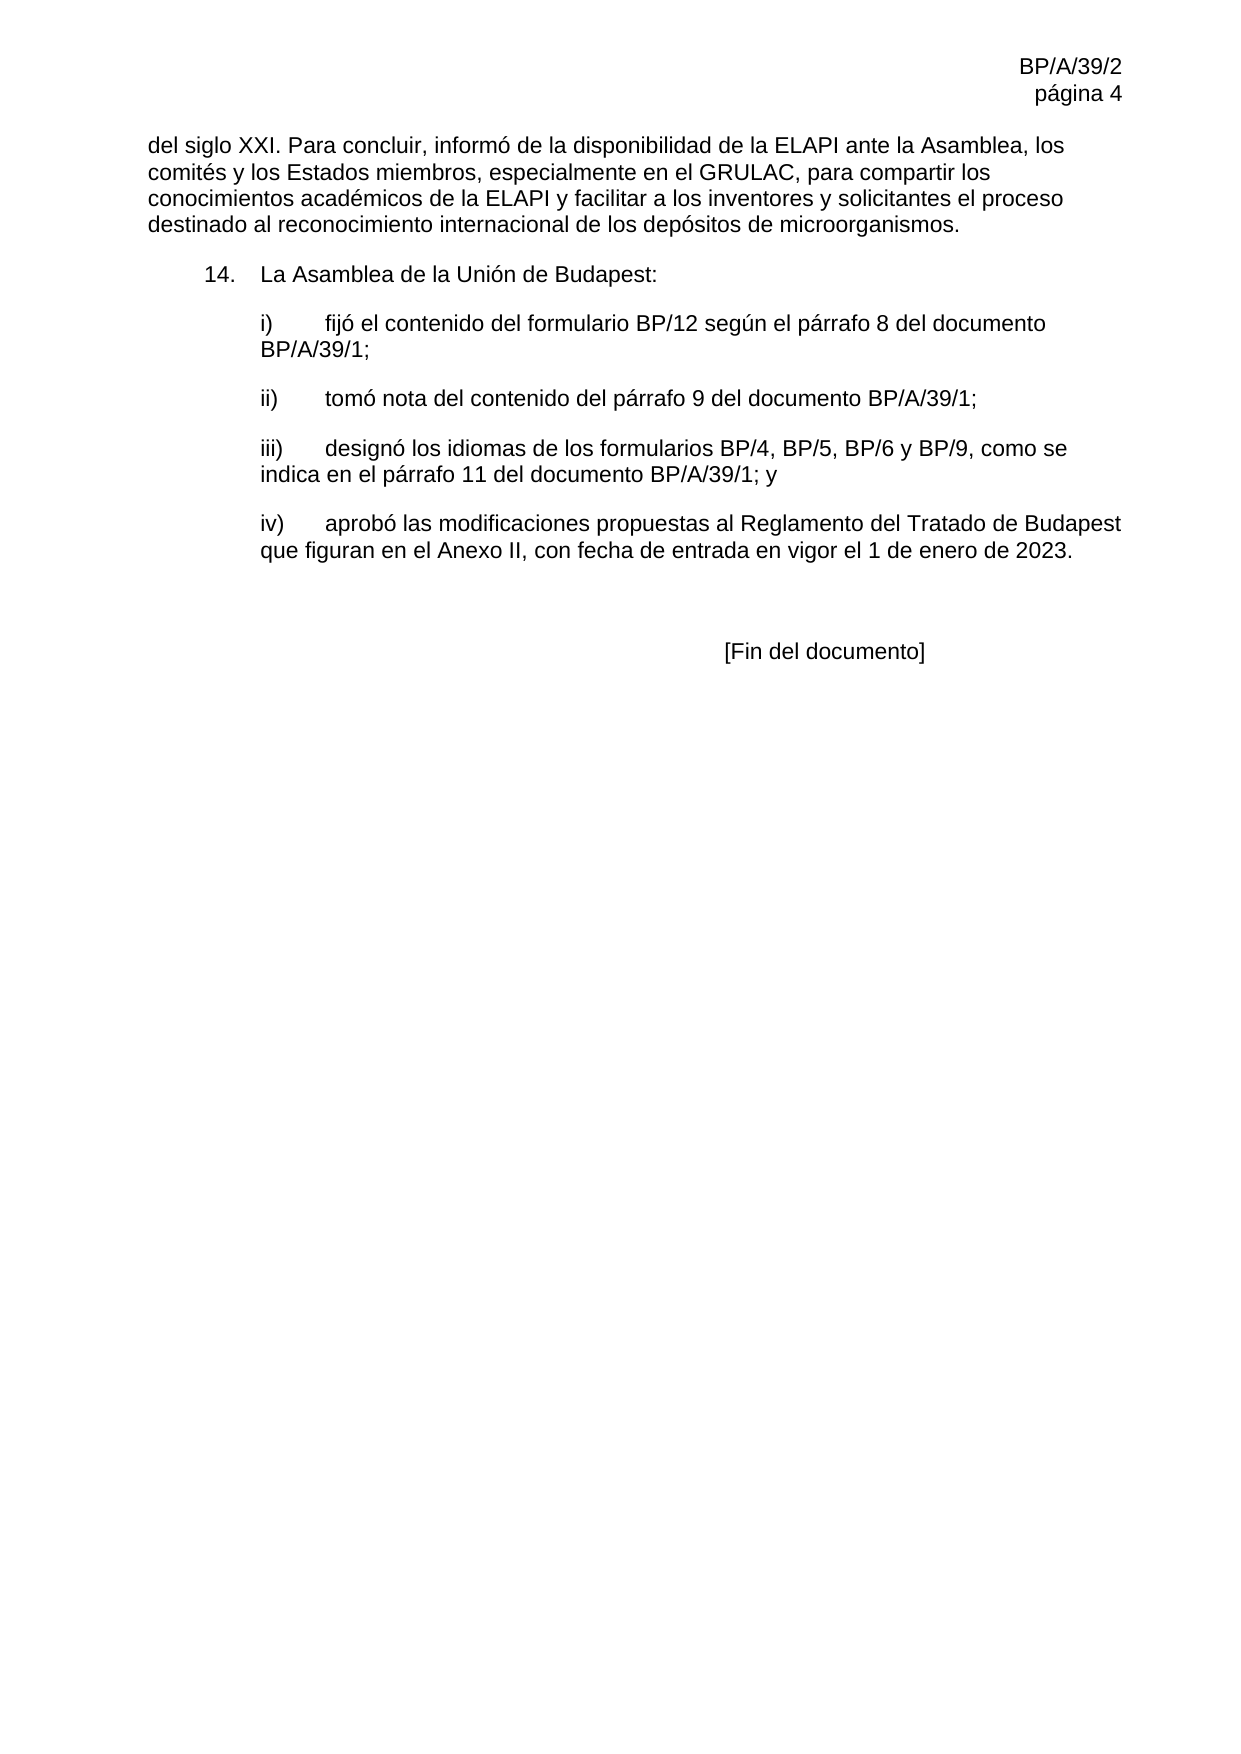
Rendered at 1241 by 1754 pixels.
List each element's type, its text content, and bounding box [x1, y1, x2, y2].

text La Asamblea de la Unión de Budapest: [204, 261, 1122, 287]
list ii) tomó nota del contenido del párrafo 9 del documento BP/A/39/1; [260, 385, 1122, 412]
list [Fin del documento] [724, 638, 1122, 664]
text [148, 132, 1122, 238]
list iv) aprobó las modificaciones propuestas al Reglamento del Tratado de Budapest que figuran en el Anexo II, con fecha de entrada en vigor el 1 de enero de 2023. [260, 510, 1122, 563]
list i) fijó el contenido del formulario BP/12 según el párrafo 8 del documento BP/A/39/1; [260, 310, 1122, 362]
list iii) designó los idiomas de los formularios BP/4, BP/5, BP/6 y BP/9, como se indica en el párrafo 11 del documento BP/A/39/1; y [260, 435, 1122, 487]
